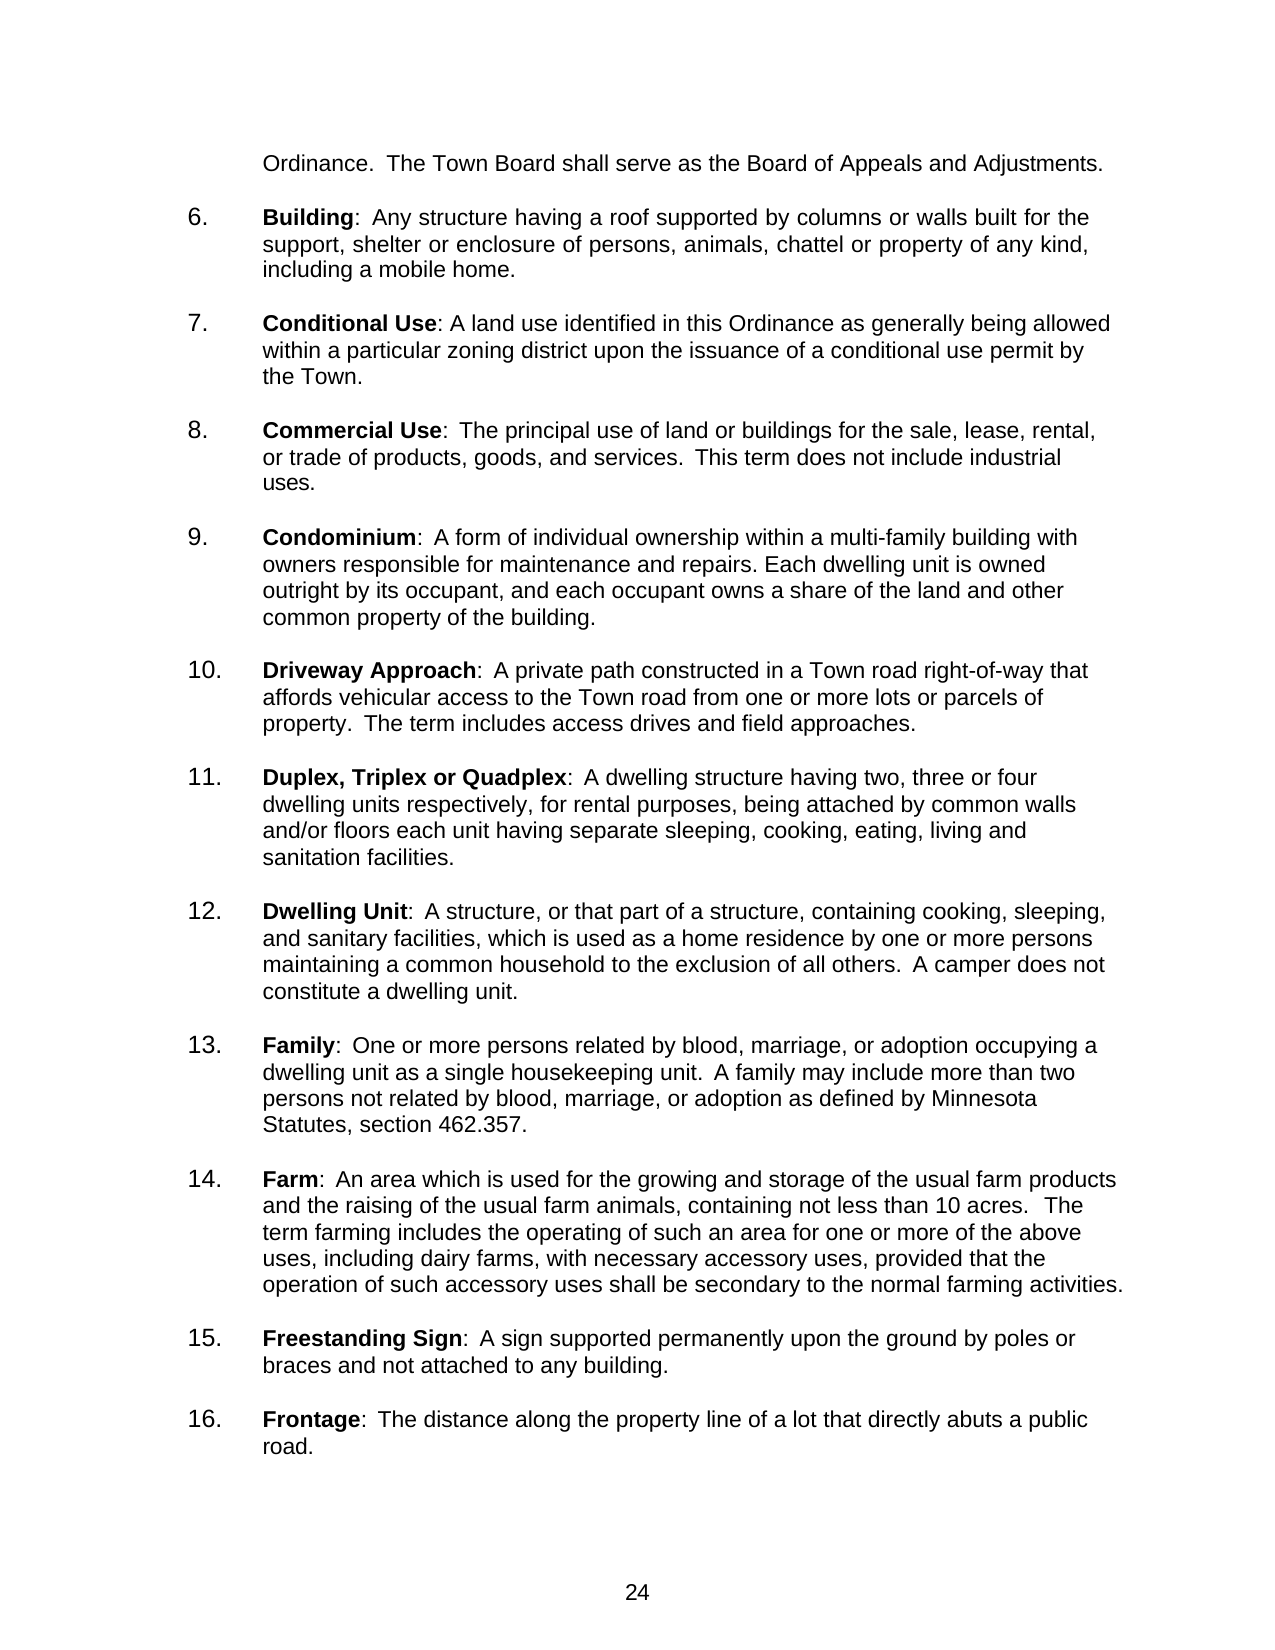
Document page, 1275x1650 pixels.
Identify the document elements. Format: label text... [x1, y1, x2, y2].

list Frontage: The distance along the property line of a lot that directly abuts a public road. [187, 1405, 1091, 1459]
list Conditional Use: A land use identified in this Ordinance as generally being allowed within a particular zoning district upon the issuance of a conditional use permit by the Town. [187, 309, 1119, 389]
list Commercial Use: The principal use of land or buildings for the sale, lease, rental, or trade of products, goods, and services. This term does not include industrial uses. [187, 416, 1107, 496]
text Ordinance. The Town Board shall serve as the Board of Appeals and Adjustments. [262, 150, 1137, 176]
list Driveway Approach: A private path constructed in a Town road right-of-way that affords vehicular access to the Town road from one or more lots or parcels of property. The term includes access drives and field approaches. [187, 656, 1093, 736]
list Duplex, Triplex or Quadplex: A dwelling structure having two, three or four dwelling units respectively, for rental purposes, being attached by common walls and/or floors each unit having separate sleeping, cooking, eating, living and sanitation facilities. [187, 762, 1085, 870]
list Family: One or more persons related by blood, marriage, or adoption occupying a dwelling unit as a single housekeeping unit. A family may include more than two persons not related by blood, marriage, or adoption as defined by Minnesota Statutes, section 462.357. [187, 1030, 1108, 1138]
list Condominium: A form of individual ownership within a multi-family building with owners responsible for maintenance and repairs. Each dwelling unit is owned outright by its occupant, and each occupant owns a share of the land and other common property of the building. [187, 522, 1080, 630]
list Dwelling Unit: A structure, or that part of a structure, containing cooking, sleeping, and sanitary facilities, which is used as a home residence by one or more persons maintaining a common household to the exclusion of all others. A camper does not constitute a dwelling unit. [187, 896, 1117, 1004]
list Freestanding Sign: A sign supported permanently upon the ground by poles or braces and not attached to any building. [187, 1324, 1078, 1378]
list Building: Any structure having a roof supported by columns or walls built for the support, shelter or enclosure of persons, animals, chattel or property of any kind, including a mobile home. [187, 203, 1090, 283]
list Farm: An area which is used for the growing and storage of the usual farm products and the raising of the usual farm animals, containing not less than 10 acres. The term farming includes the operating of such an area for one or more of the above uses, including dairy farms, with necessary accessory uses, provided that the operation of such accessory uses shall be secondary to the normal farming activities. [187, 1163, 1124, 1298]
